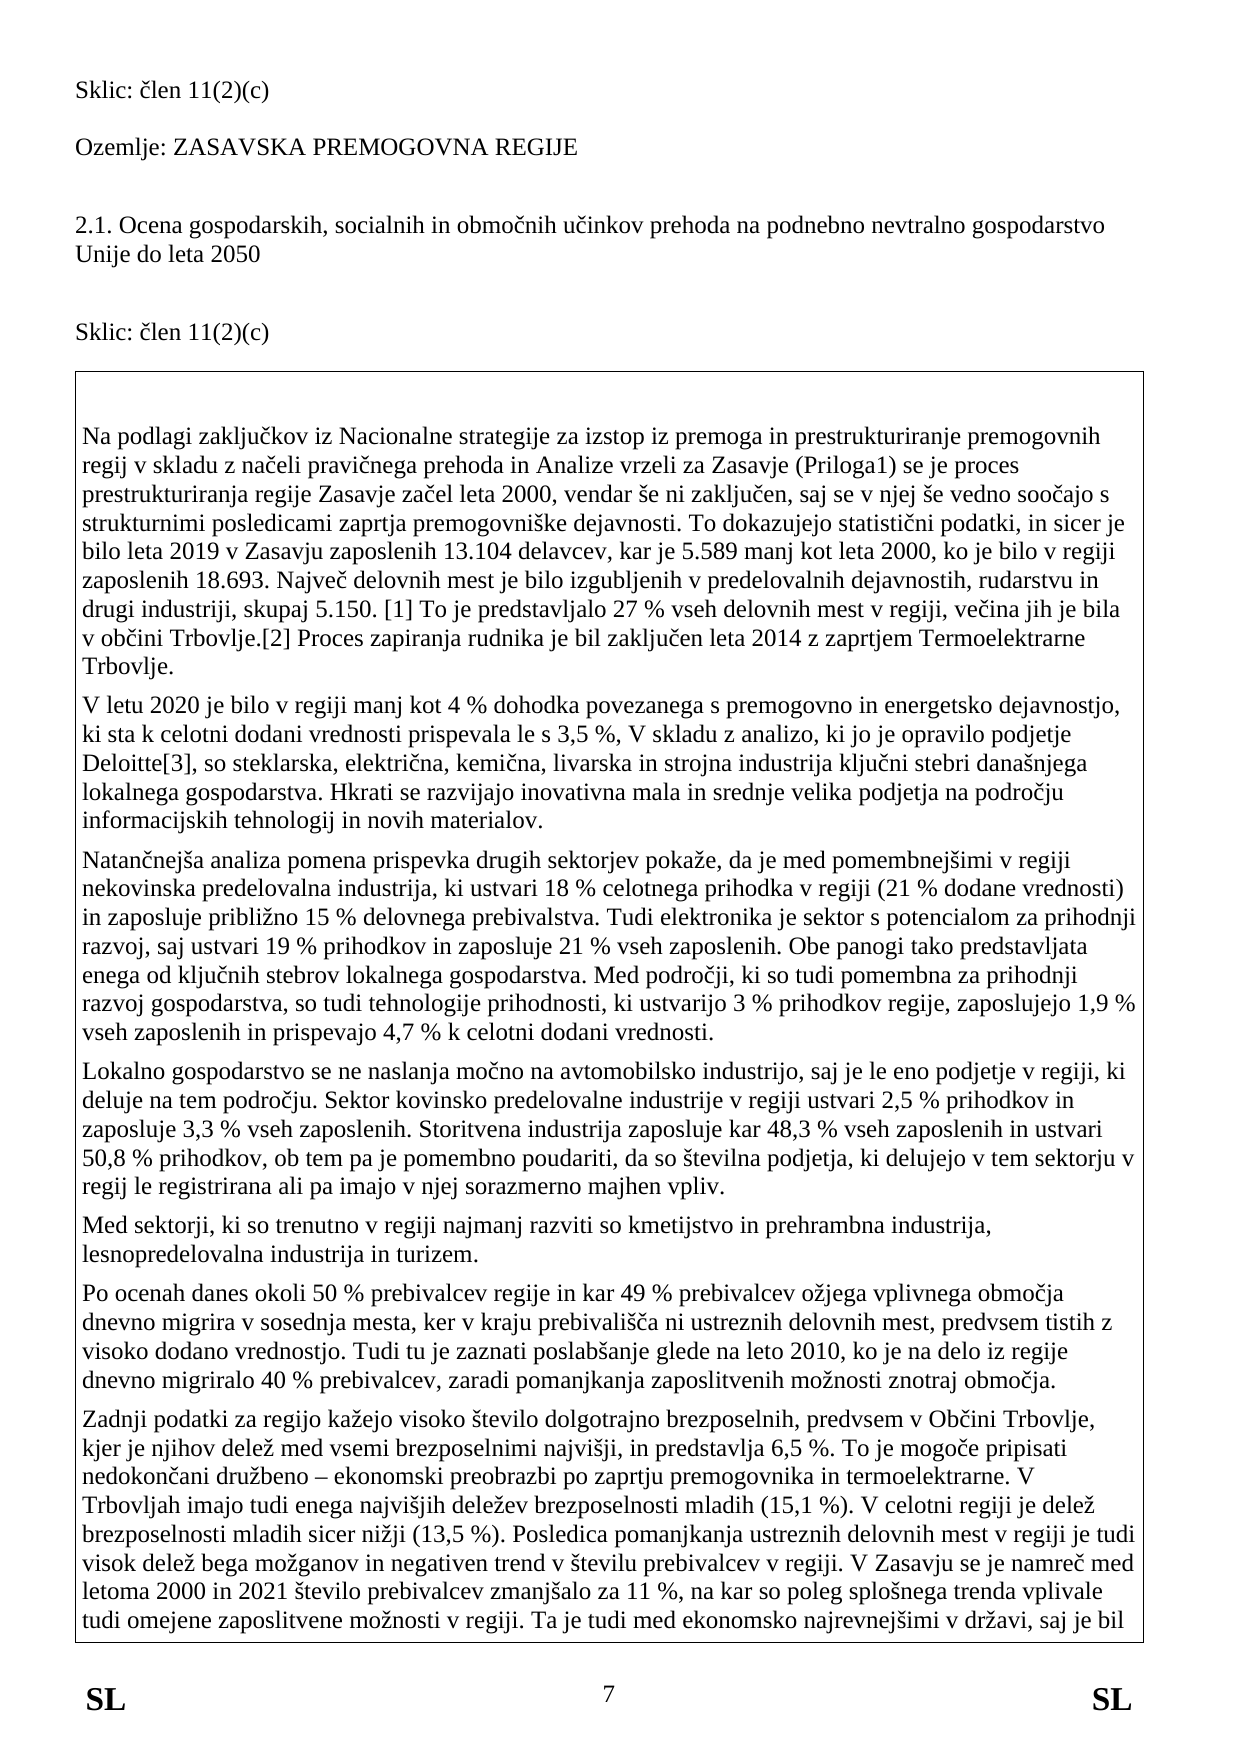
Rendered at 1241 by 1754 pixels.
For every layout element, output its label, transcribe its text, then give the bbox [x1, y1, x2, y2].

text Sklic: člen 11(2)(c) [75, 317, 1143, 346]
subtitle 2.1. Ocena gospodarskih, socialnih in območnih učinkov prehoda na podnebno nevtralno gospodarstvo Unije do leta 2050 [75, 210, 1143, 268]
subtitle Ozemlje: ZASAVSKA PREMOGOVNA REGIJE [75, 132, 1143, 161]
text Sklic: člen 11(2)(c) [75, 75, 1143, 104]
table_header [76, 372, 1143, 1642]
